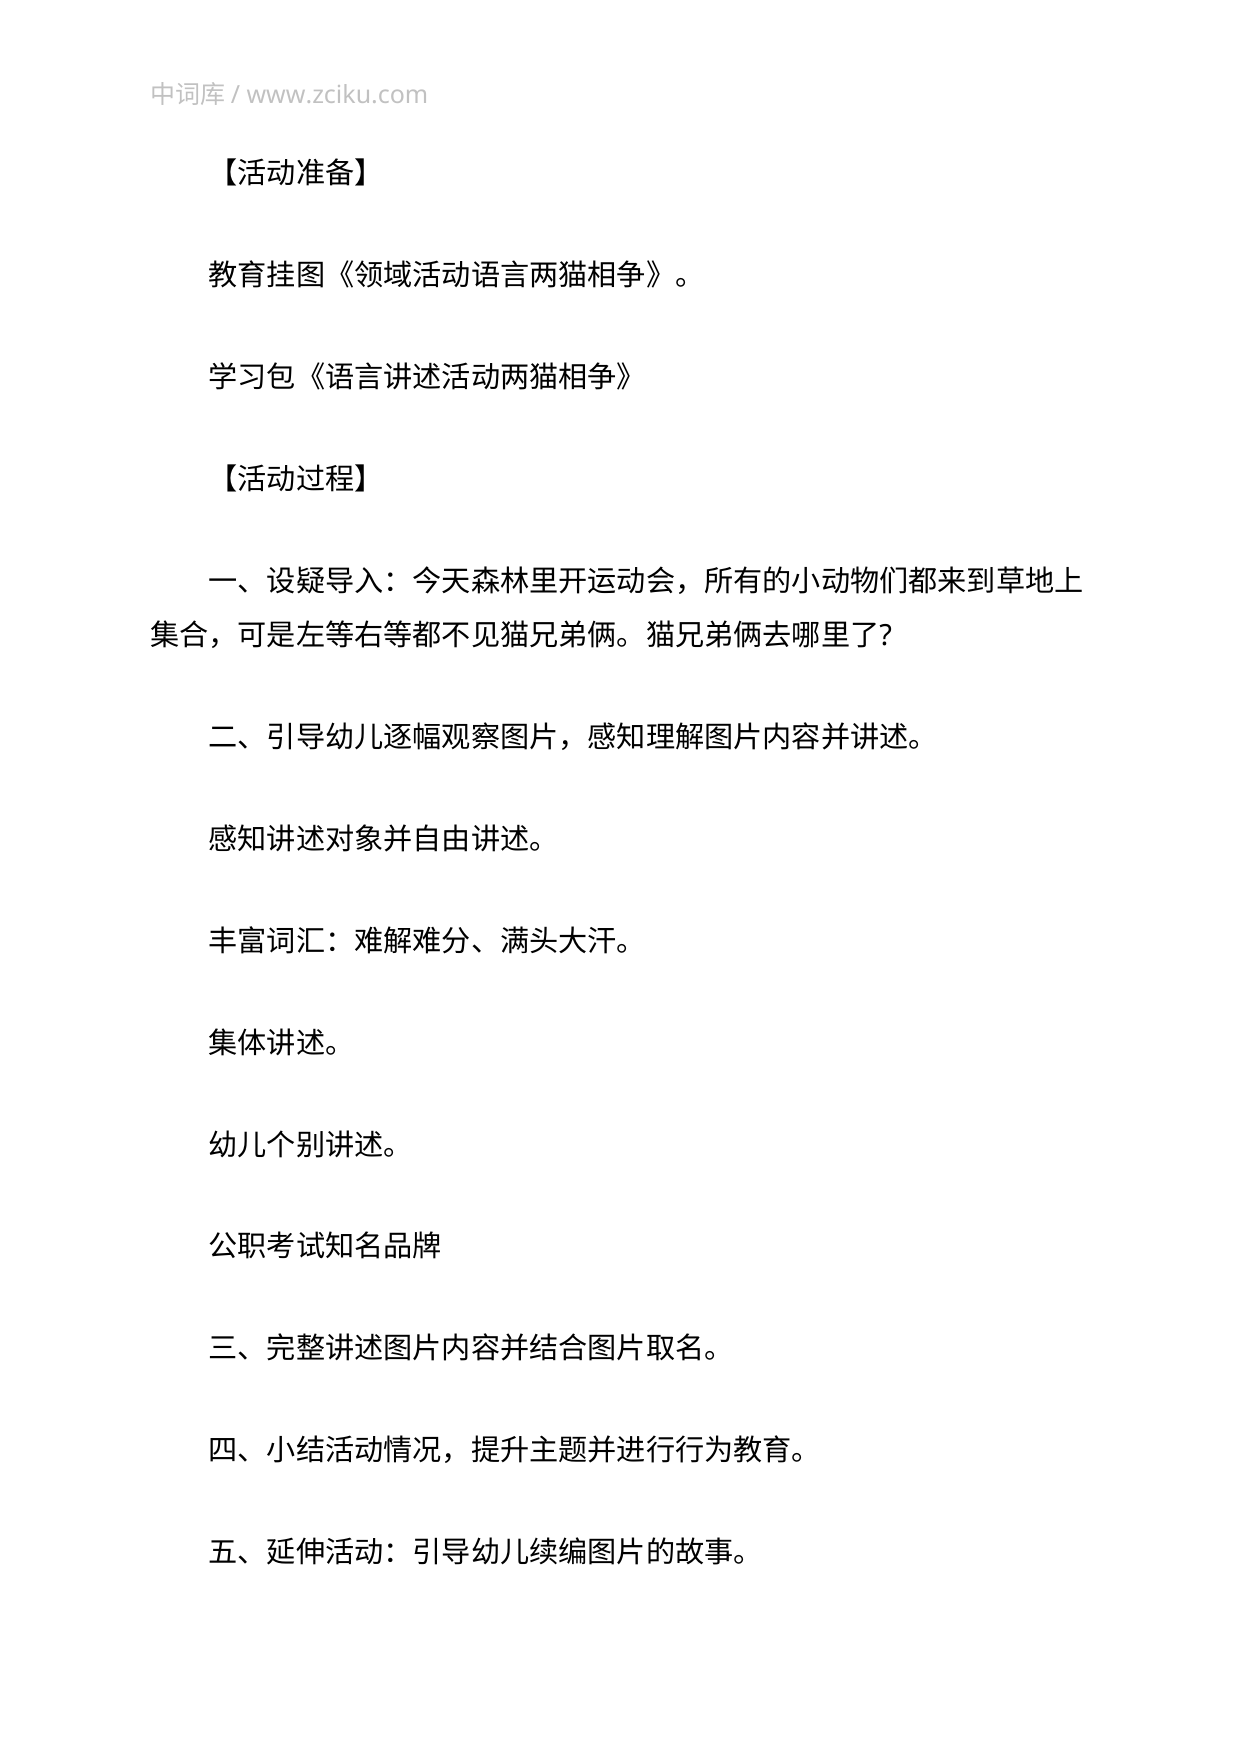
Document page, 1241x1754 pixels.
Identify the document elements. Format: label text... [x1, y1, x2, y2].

text 【活动过程】 [150, 455, 1090, 498]
text 一、设疑导入：今天森林里开运动会，所有的小动物们都来到草地上集合，可是左等右等都不见猫兄弟俩。猫兄弟俩去哪里了? [150, 557, 1090, 654]
text 三、完整讲述图片内容并结合图片取名。 [150, 1324, 1090, 1367]
text 丰富词汇：难解难分、满头大汗。 [150, 917, 1090, 960]
text 集体讲述。 [150, 1019, 1090, 1062]
text 二、引导幼儿逐幅观察图片，感知理解图片内容并讲述。 [150, 714, 1090, 756]
text 教育挂图《领域活动语言两猫相争》。 [150, 252, 1090, 294]
text 四、小结活动情况，提升主题并进行行为教育。 [150, 1426, 1090, 1469]
text 感知讲述对象并自由讲述。 [150, 816, 1090, 858]
text 幼儿个别讲述。 [150, 1121, 1090, 1163]
text 五、延伸活动：引导幼儿续编图片的故事。 [150, 1528, 1090, 1570]
text 公职考试知名品牌 [150, 1223, 1090, 1265]
text 【活动准备】 [150, 150, 1090, 192]
text 学习包《语言讲述活动两猫相争》 [150, 353, 1090, 396]
